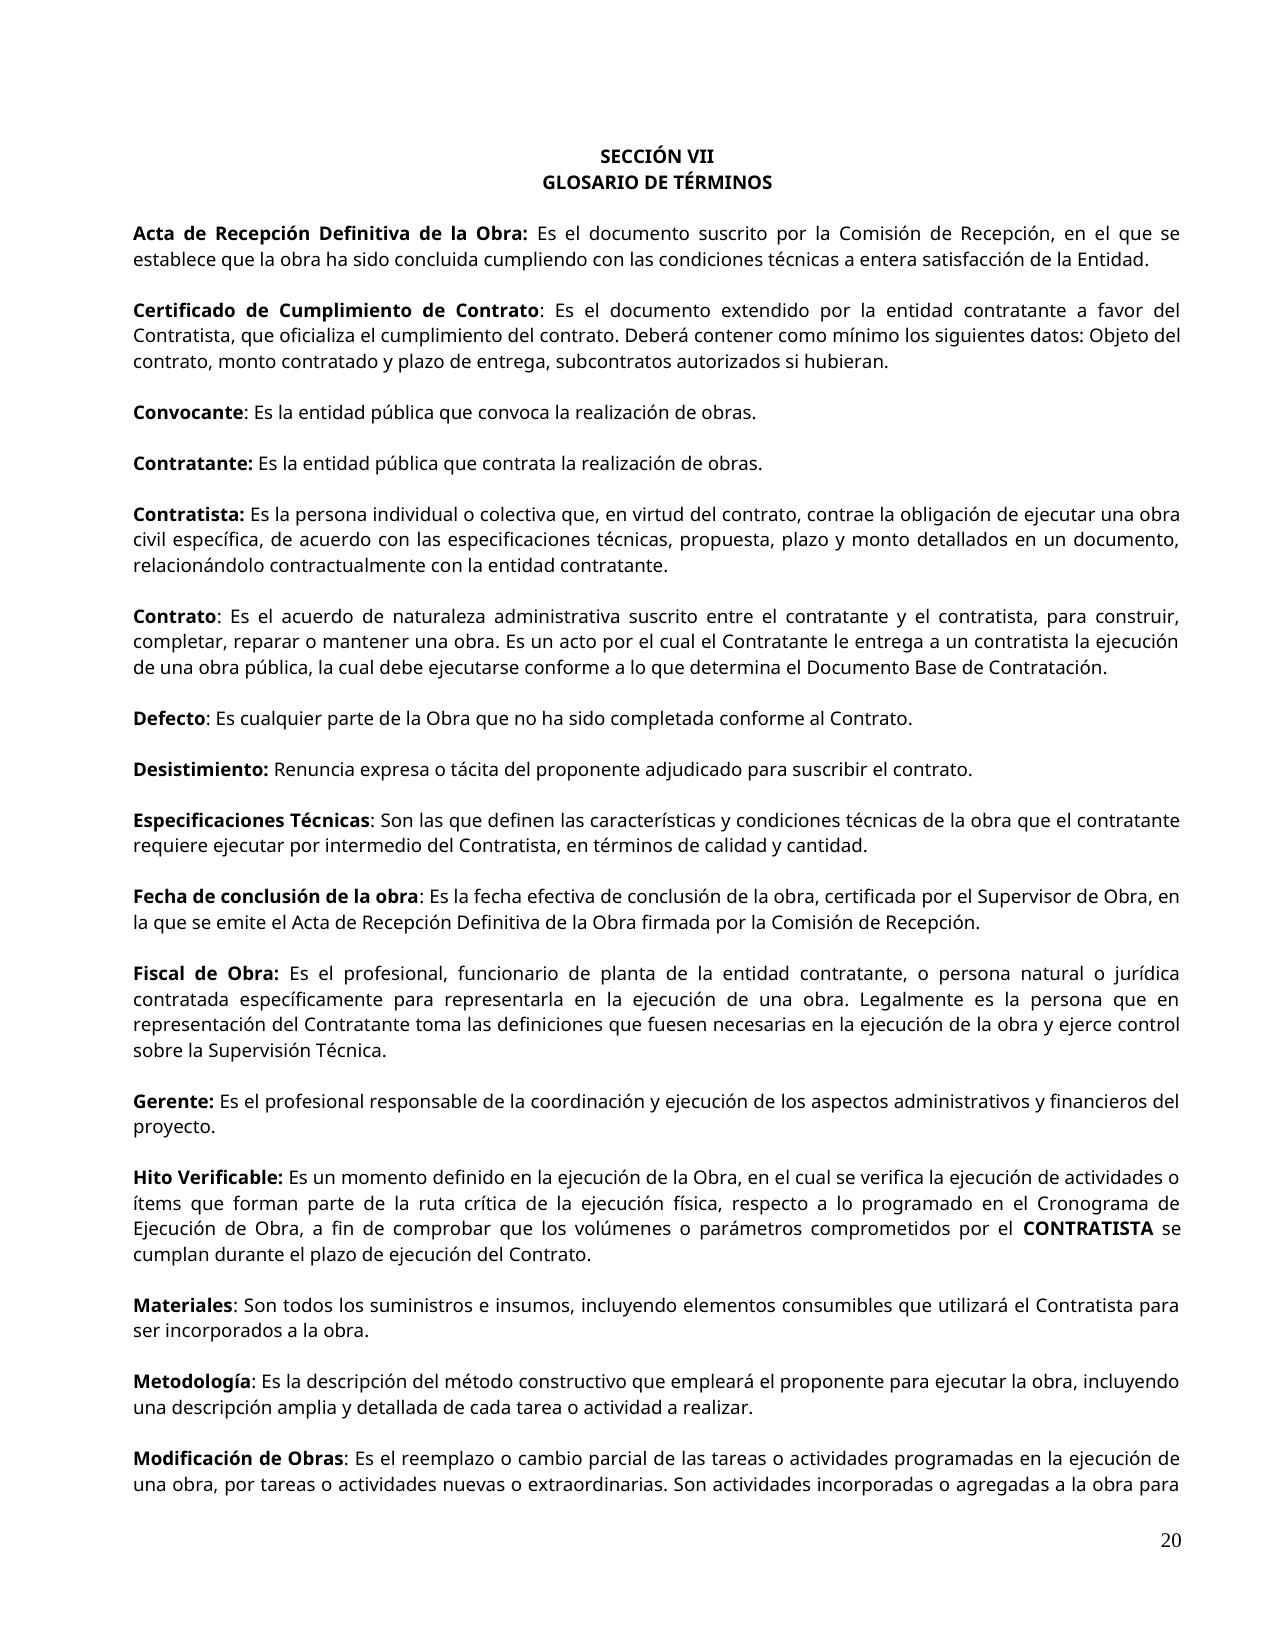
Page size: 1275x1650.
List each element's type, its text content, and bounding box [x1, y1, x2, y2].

text Fecha de conclusión de la obra: Es la fecha efectiva de conclusión de la obra, certificada por el Supervisor de Obra, en la que se emite el Acta de Recepción Definitiva de la Obra firmada por la Comisión de Recepción. [133, 884, 1181, 935]
text Metodología: Es la descripción del método constructivo que empleará el proponente para ejecutar la obra, incluyendo una descripción amplia y detallada de cada tarea o actividad a realizar. [133, 1369, 1181, 1420]
text Contratante: Es la entidad pública que contrata la realización de obras. [133, 450, 1181, 476]
text Hito Verificable: Es un momento definido en la ejecución de la Obra, en el cual se verifica la ejecución de actividades o ítems que forman parte de la ruta crítica de la ejecución física, respecto a lo programado en el Cronograma de Ejecución de Obra, a fin de comprobar que los volúmenes o parámetros comprometidos por el CONTRATISTA se cumplan durante el plazo de ejecución del Contrato. [133, 1164, 1181, 1267]
text Acta de Recepción Definitiva de la Obra: Es el documento suscrito por la Comisión de Recepción, en el que se establece que la obra ha sido concluida cumpliendo con las condiciones técnicas a entera satisfacción de la Entidad. [133, 220, 1181, 271]
text Convocante: Es la entidad pública que convoca la realización de obras. [133, 399, 1181, 424]
text Materiales: Son todos los suministros e insumos, incluyendo elementos consumibles que utilizará el Contratista para ser incorporados a la obra. [133, 1292, 1181, 1343]
text Desistimiento: Renuncia expresa o tácita del proponente adjudicado para suscribir el contrato. [133, 756, 1181, 782]
text Gerente: Es el profesional responsable de la coordinación y ejecución de los aspectos administrativos y financieros del proyecto. [133, 1088, 1181, 1139]
text GLOSARIO DE TÉRMINOS [133, 169, 1181, 195]
text Certificado de Cumplimiento de Contrato: Es el documento extendido por la entidad contratante a favor del Contratista, que oficializa el cumplimiento del contrato. Deberá contener como mínimo los siguientes datos: Objeto del contrato, monto contratado y plazo de entrega, subcontratos autorizados si hubieran. [133, 297, 1181, 373]
text Defecto: Es cualquier parte de la Obra que no ha sido completada conforme al Contrato. [133, 705, 1181, 731]
text Fiscal de Obra: Es el profesional, funcionario de planta de la entidad contratante, o persona natural o jurídica contratada específicamente para representarla en la ejecución de una obra. Legalmente es la persona que en representación del Contratante toma las definiciones que fuesen necesarias en la ejecución de la obra y ejerce control sobre la Supervisión Técnica. [133, 960, 1181, 1062]
text Contratista: Es la persona individual o colectiva que, en virtud del contrato, contrae la obligación de ejecutar una obra civil específica, de acuerdo con las especificaciones técnicas, propuesta, plazo y monto detallados en un documento, relacionándolo contractualmente con la entidad contratante. [133, 501, 1181, 578]
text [133, 1445, 1181, 1496]
text Contrato: Es el acuerdo de naturaleza administrativa suscrito entre el contratante y el contratista, para construir, completar, reparar o mantener una obra. Es un acto por el cual el Contratante le entrega a un contratista la ejecución de una obra pública, la cual debe ejecutarse conforme a lo que determina el Documento Base de Contratación. [133, 603, 1181, 680]
text Especificaciones Técnicas: Son las que definen las características y condiciones técnicas de la obra que el contratante requiere ejecutar por intermedio del Contratista, en términos de calidad y cantidad. [133, 807, 1181, 858]
text SECCIÓN VII [133, 144, 1181, 169]
